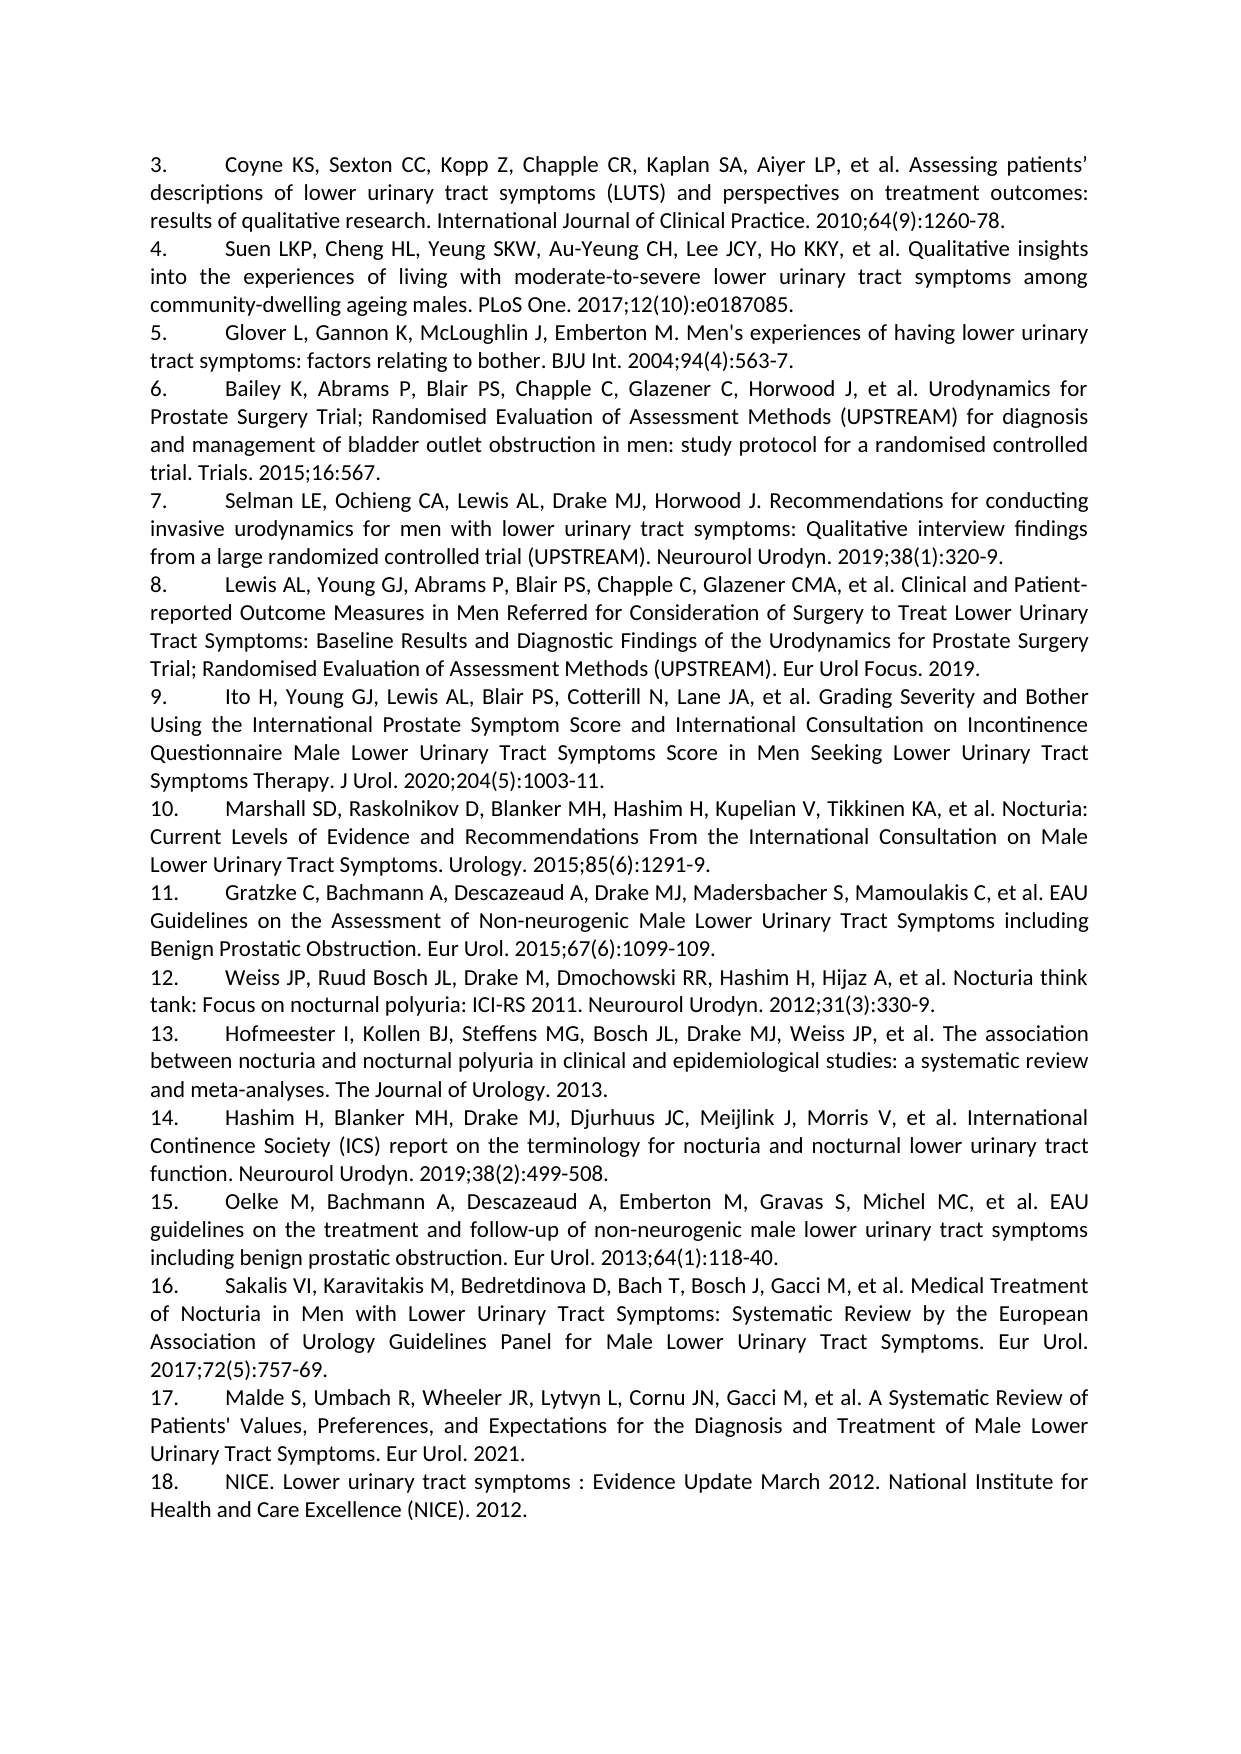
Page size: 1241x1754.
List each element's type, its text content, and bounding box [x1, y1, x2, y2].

text 11. Gratzke C, Bachmann A, Descazeaud A, Drake MJ, Madersbacher S, Mamoulakis C, et al. EAU Guidelines on the Assessment of Non-neurogenic Male Lower Urinary Tract Symptoms including Benign Prostatic Obstruction. Eur Urol. 2015;67(6):1099-109. [150, 878, 1090, 963]
text 12. Weiss JP, Ruud Bosch JL, Drake M, Dmochowski RR, Hashim H, Hijaz A, et al. Nocturia think tank: Focus on nocturnal polyuria: ICI-RS 2011. Neurourol Urodyn. 2012;31(3):330-9. [150, 963, 1090, 1019]
text 9. Ito H, Young GJ, Lewis AL, Blair PS, Cotterill N, Lane JA, et al. Grading Severity and Bother Using the International Prostate Symptom Score and International Consultation on Incontinence Questionnaire Male Lower Urinary Tract Symptoms Score in Men Seeking Lower Urinary Tract Symptoms Therapy. J Urol. 2020;204(5):1003-11. [150, 682, 1090, 794]
text 6. Bailey K, Abrams P, Blair PS, Chapple C, Glazener C, Horwood J, et al. Urodynamics for Prostate Surgery Trial; Randomised Evaluation of Assessment Methods (UPSTREAM) for diagnosis and management of bladder outlet obstruction in men: study protocol for a randomised controlled trial. Trials. 2015;16:567. [150, 374, 1090, 486]
text 14. Hashim H, Blanker MH, Drake MJ, Djurhuus JC, Meijlink J, Morris V, et al. International Continence Society (ICS) report on the terminology for nocturia and nocturnal lower urinary tract function. Neurourol Urodyn. 2019;38(2):499-508. [150, 1103, 1090, 1187]
text 16. Sakalis VI, Karavitakis M, Bedretdinova D, Bach T, Bosch J, Gacci M, et al. Medical Treatment of Nocturia in Men with Lower Urinary Tract Symptoms: Systematic Review by the European Association of Urology Guidelines Panel for Male Lower Urinary Tract Symptoms. Eur Urol. 2017;72(5):757-69. [150, 1271, 1090, 1383]
text 10. Marshall SD, Raskolnikov D, Blanker MH, Hashim H, Kupelian V, Tikkinen KA, et al. Nocturia: Current Levels of Evidence and Recommendations From the International Consultation on Male Lower Urinary Tract Symptoms. Urology. 2015;85(6):1291-9. [150, 794, 1090, 878]
text 17. Malde S, Umbach R, Wheeler JR, Lytvyn L, Cornu JN, Gacci M, et al. A Systematic Review of Patients' Values, Preferences, and Expectations for the Diagnosis and Treatment of Male Lower Urinary Tract Symptoms. Eur Urol. 2021. [150, 1383, 1090, 1467]
text 7. Selman LE, Ochieng CA, Lewis AL, Drake MJ, Horwood J. Recommendations for conducting invasive urodynamics for men with lower urinary tract symptoms: Qualitative interview findings from a large randomized controlled trial (UPSTREAM). Neurourol Urodyn. 2019;38(1):320-9. [150, 486, 1090, 570]
text 5. Glover L, Gannon K, McLoughlin J, Emberton M. Men's experiences of having lower urinary tract symptoms: factors relating to bother. BJU Int. 2004;94(4):563-7. [150, 318, 1090, 374]
text 8. Lewis AL, Young GJ, Abrams P, Blair PS, Chapple C, Glazener CMA, et al. Clinical and Patient-reported Outcome Measures in Men Referred for Consideration of Surgery to Treat Lower Urinary Tract Symptoms: Baseline Results and Diagnostic Findings of the Urodynamics for Prostate Surgery Trial; Randomised Evaluation of Assessment Methods (UPSTREAM). Eur Urol Focus. 2019. [150, 570, 1090, 682]
text 3. Coyne KS, Sexton CC, Kopp Z, Chapple CR, Kaplan SA, Aiyer LP, et al. Assessing patients’ descriptions of lower urinary tract symptoms (LUTS) and perspectives on treatment outcomes: results of qualitative research. International Journal of Clinical Practice. 2010;64(9):1260-78. [150, 150, 1090, 234]
text 18. NICE. Lower urinary tract symptoms : Evidence Update March 2012. National Institute for Health and Care Excellence (NICE). 2012. [150, 1467, 1090, 1523]
text 13. Hofmeester I, Kollen BJ, Steffens MG, Bosch JL, Drake MJ, Weiss JP, et al. The association between nocturia and nocturnal polyuria in clinical and epidemiological studies: a systematic review and meta-analyses. The Journal of Urology. 2013. [150, 1019, 1090, 1103]
text 4. Suen LKP, Cheng HL, Yeung SKW, Au-Yeung CH, Lee JCY, Ho KKY, et al. Qualitative insights into the experiences of living with moderate-to-severe lower urinary tract symptoms among community-dwelling ageing males. PLoS One. 2017;12(10):e0187085. [150, 234, 1090, 318]
text 15. Oelke M, Bachmann A, Descazeaud A, Emberton M, Gravas S, Michel MC, et al. EAU guidelines on the treatment and follow-up of non-neurogenic male lower urinary tract symptoms including benign prostatic obstruction. Eur Urol. 2013;64(1):118-40. [150, 1187, 1090, 1271]
